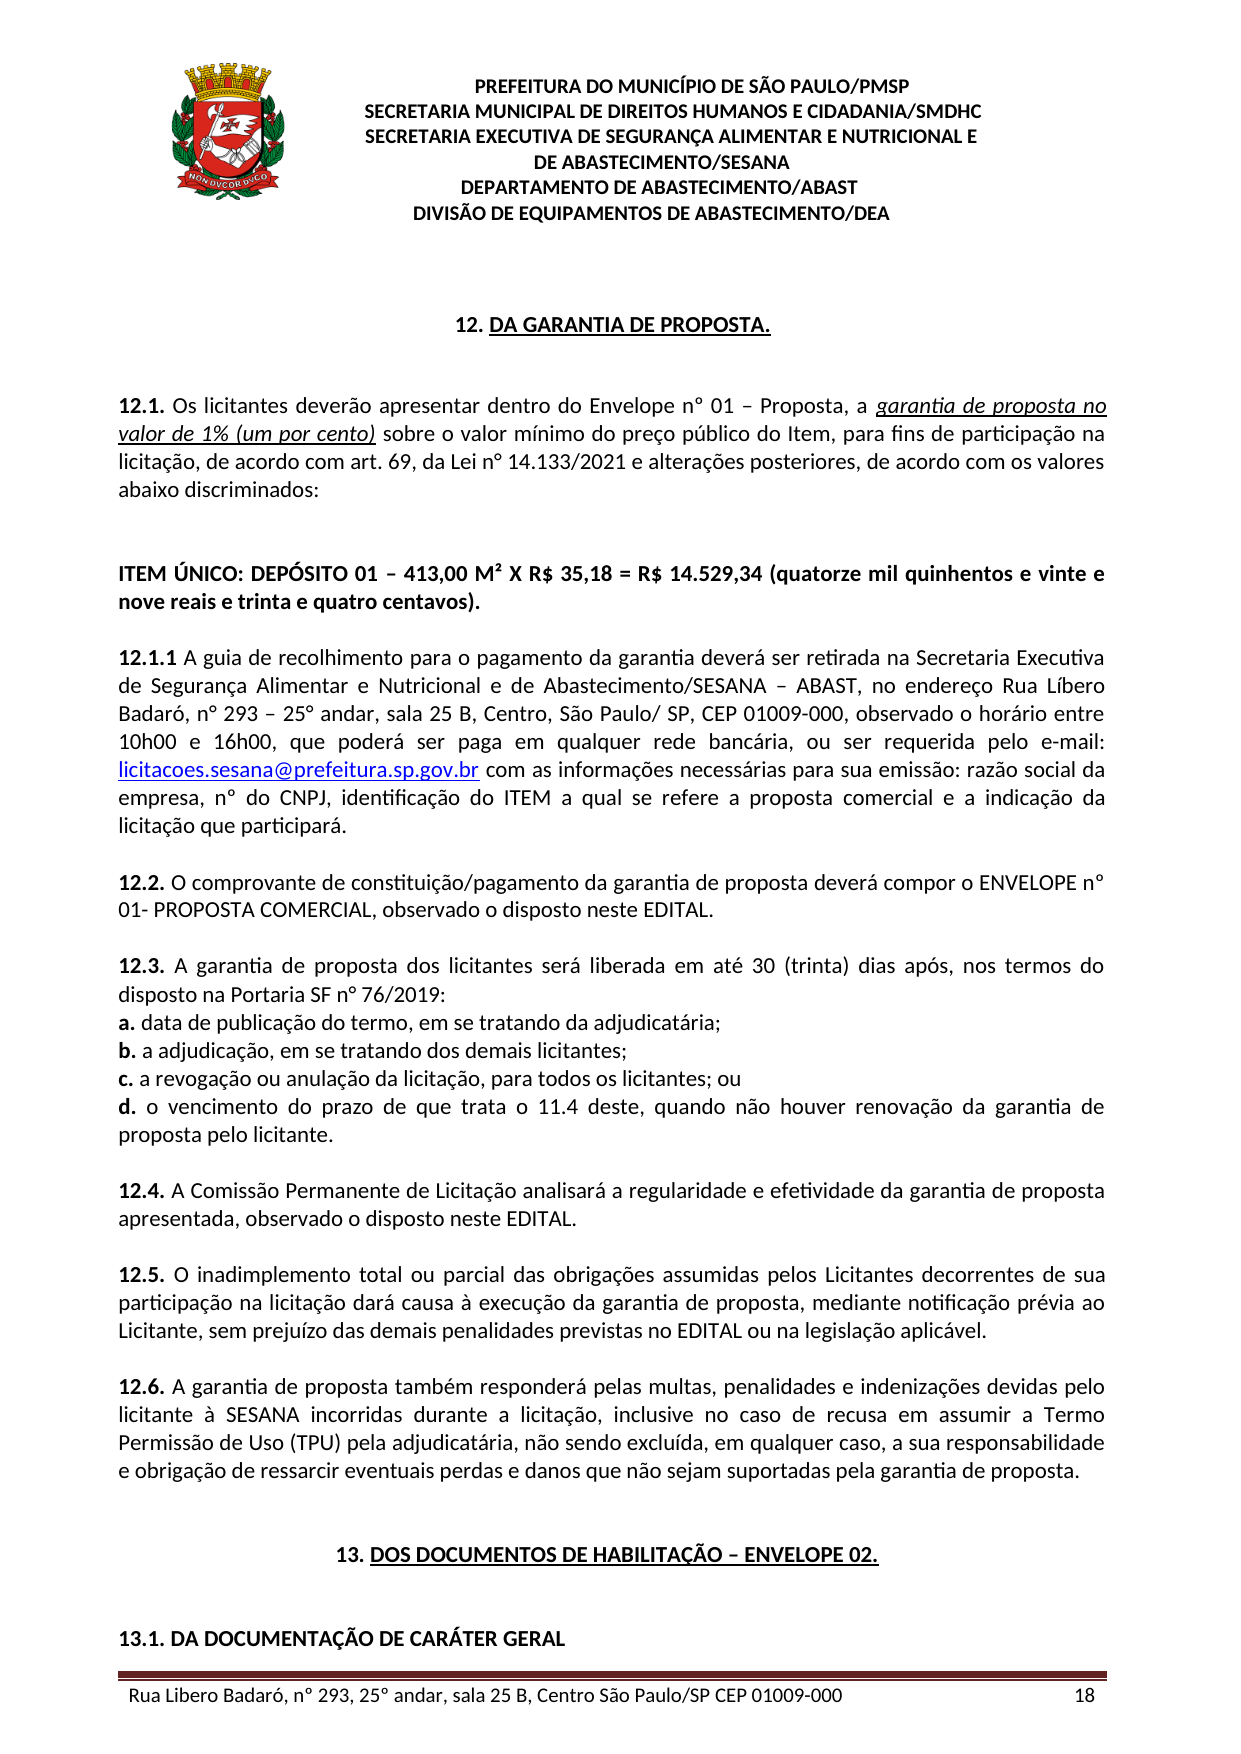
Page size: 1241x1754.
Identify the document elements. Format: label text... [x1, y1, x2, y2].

text 12.6. A garantia de proposta também responderá pelas multas, penalidades e indenizações devidas pelo licitante à SESANA incorridas durante a licitação, inclusive no caso de recusa em assumir a Termo Permissão de Uso (TPU) pela adjudicatária, não sendo excluída, em qualquer caso, a sua responsabilidade e obrigação de ressarcir eventuais perdas e danos que não sejam suportadas pela garantia de proposta. [118, 1372, 1107, 1484]
text 13. DOS DOCUMENTOS DE HABILITAÇÃO – ENVELOPE 02. [118, 1540, 1107, 1568]
text 13.1. DA DOCUMENTAÇÃO DE CARÁTER GERAL [118, 1624, 1107, 1652]
text ITEM ÚNICO: DEPÓSITO 01 – 413,00 M² X R$ 35,18 = R$ 14.529,34 (quatorze mil quinhentos e vinte e nove reais e trinta e quatro centavos). [118, 559, 1107, 615]
text b. a adjudicação, em se tratando dos demais licitantes; [118, 1036, 1107, 1064]
text a. data de publicação do termo, em se tratando da adjudicatária; [118, 1008, 1107, 1036]
text 12. DA GARANTIA DE PROPOSTA. [118, 310, 1107, 338]
text d. o vencimento do prazo de que trata o 11.4 deste, quando não houver renovação da garantia de proposta pelo licitante. [118, 1092, 1107, 1148]
text 12.5. O inadimplemento total ou parcial das obrigações assumidas pelos Licitantes decorrentes de sua participação na licitação dará causa à execução da garantia de proposta, mediante notificação prévia ao Licitante, sem prejuízo das demais penalidades previstas no EDITAL ou na legislação aplicável. [118, 1260, 1107, 1344]
text 12.1.1 A guia de recolhimento para o pagamento da garantia deverá ser retirada na Secretaria Executiva de Segurança Alimentar e Nutricional e de Abastecimento/SESANA – ABAST, no endereço Rua Líbero Badaró, n° 293 – 25° andar, sala 25 B, Centro, São Paulo/ SP, CEP 01009-000, observado o horário entre 10h00 e 16h00, que poderá ser paga em qualquer rede bancária, ou ser requerida pelo e-mail: licitacoes.sesana@prefeitura.sp.gov.br com as informações necessárias para sua emissão: razão social da empresa, nº do CNPJ, identificação do ITEM a qual se refere a proposta comercial e a indicação da licitação que participará. [118, 643, 1107, 839]
text 12.2. O comprovante de constituição/pagamento da garantia de proposta deverá compor o ENVELOPE nº 01- PROPOSTA COMERCIAL, observado o disposto neste EDITAL. [118, 868, 1107, 924]
text 12.4. A Comissão Permanente de Licitação analisará a regularidade e efetividade da garantia de proposta apresentada, observado o disposto neste EDITAL. [118, 1176, 1107, 1232]
text 12.3. A garantia de proposta dos licitantes será liberada em até 30 (trinta) dias após, nos termos do disposto na Portaria SF n° 76/2019: [118, 952, 1107, 1008]
text 12.1. Os licitantes deverão apresentar dentro do Envelope nº 01 – Proposta, a garantia de proposta no valor de 1% (um por cento) sobre o valor mínimo do preço público do Item, para fins de participação na licitação, de acordo com art. 69, da Lei n° 14.133/2021 e alterações posteriores, de acordo com os valores abaixo discriminados: [118, 391, 1107, 503]
picture [171, 63, 285, 200]
text c. a revogação ou anulação da licitação, para todos os licitantes; ou [118, 1064, 1107, 1092]
